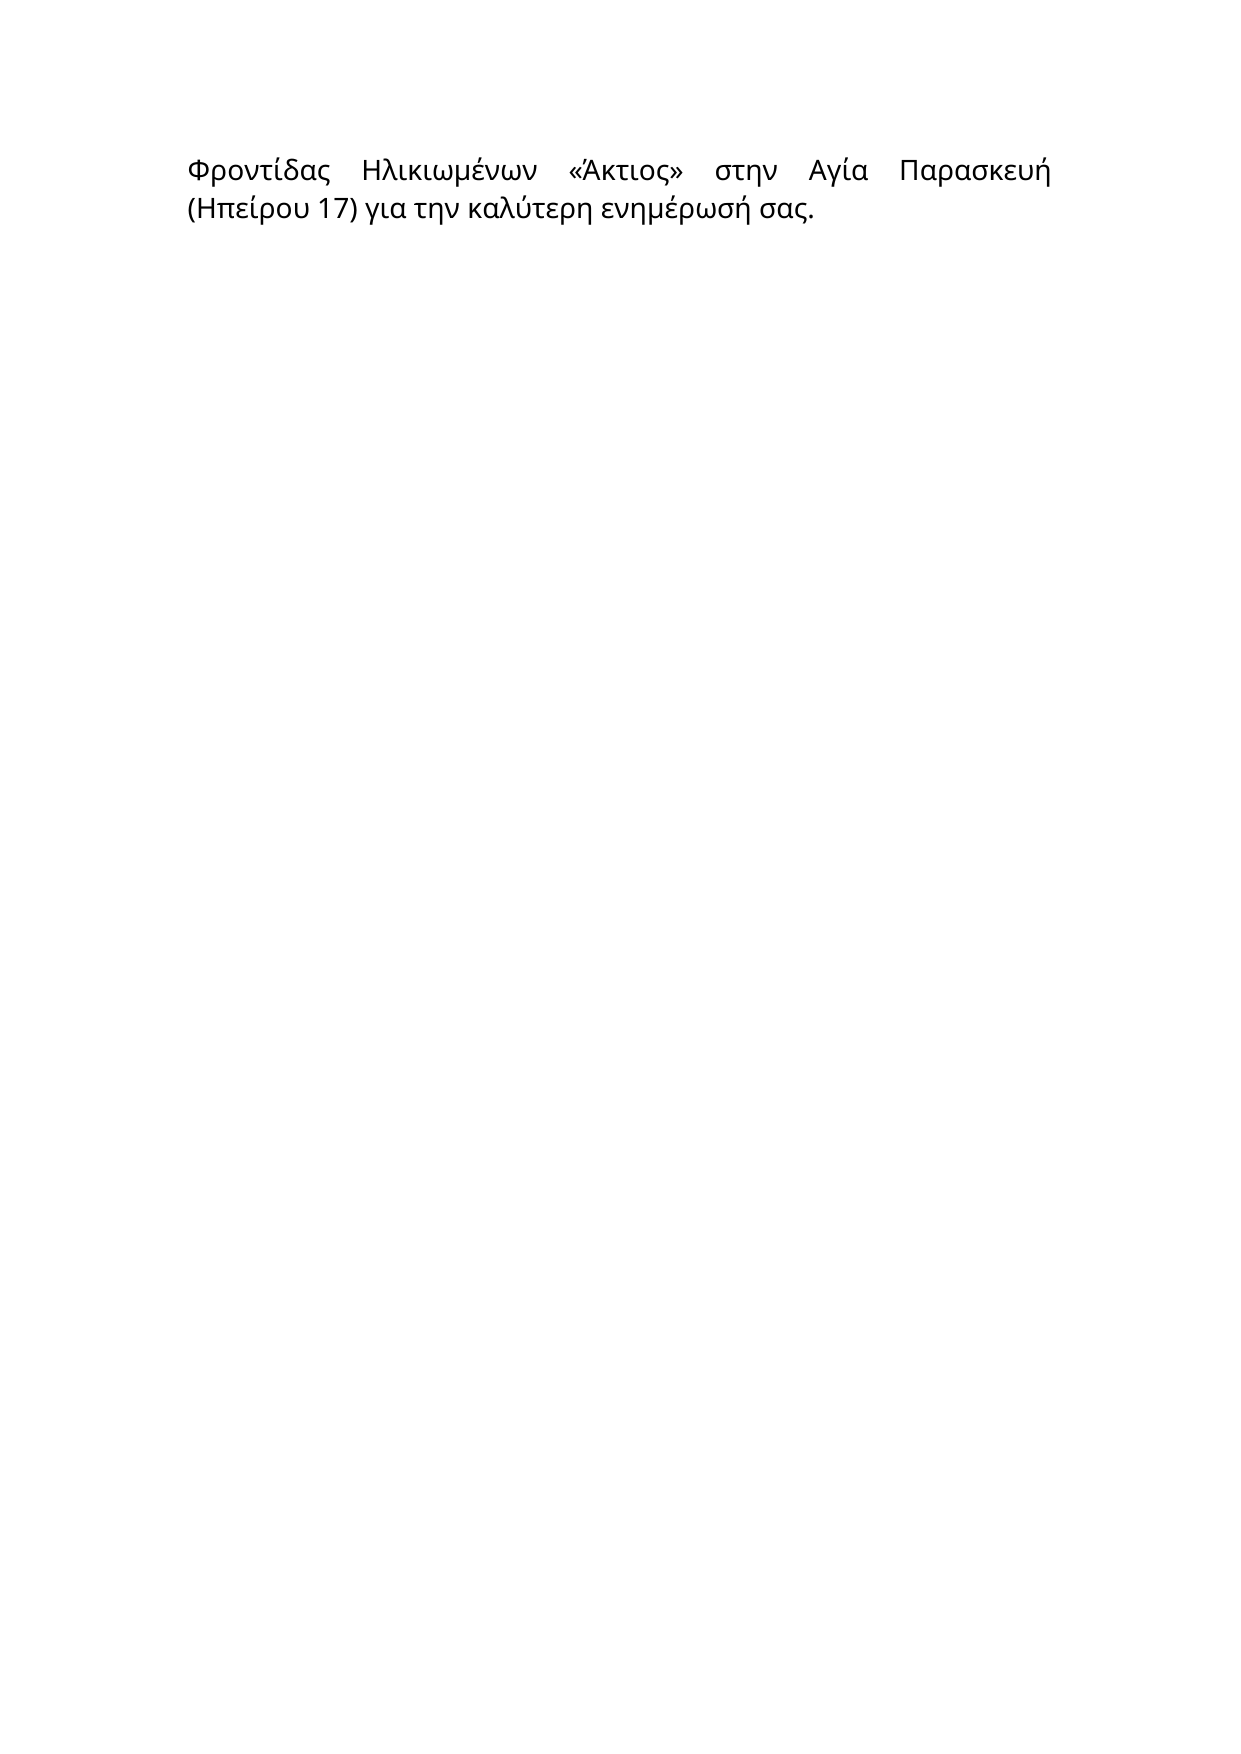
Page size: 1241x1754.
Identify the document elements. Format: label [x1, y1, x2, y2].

text [187, 150, 1053, 227]
